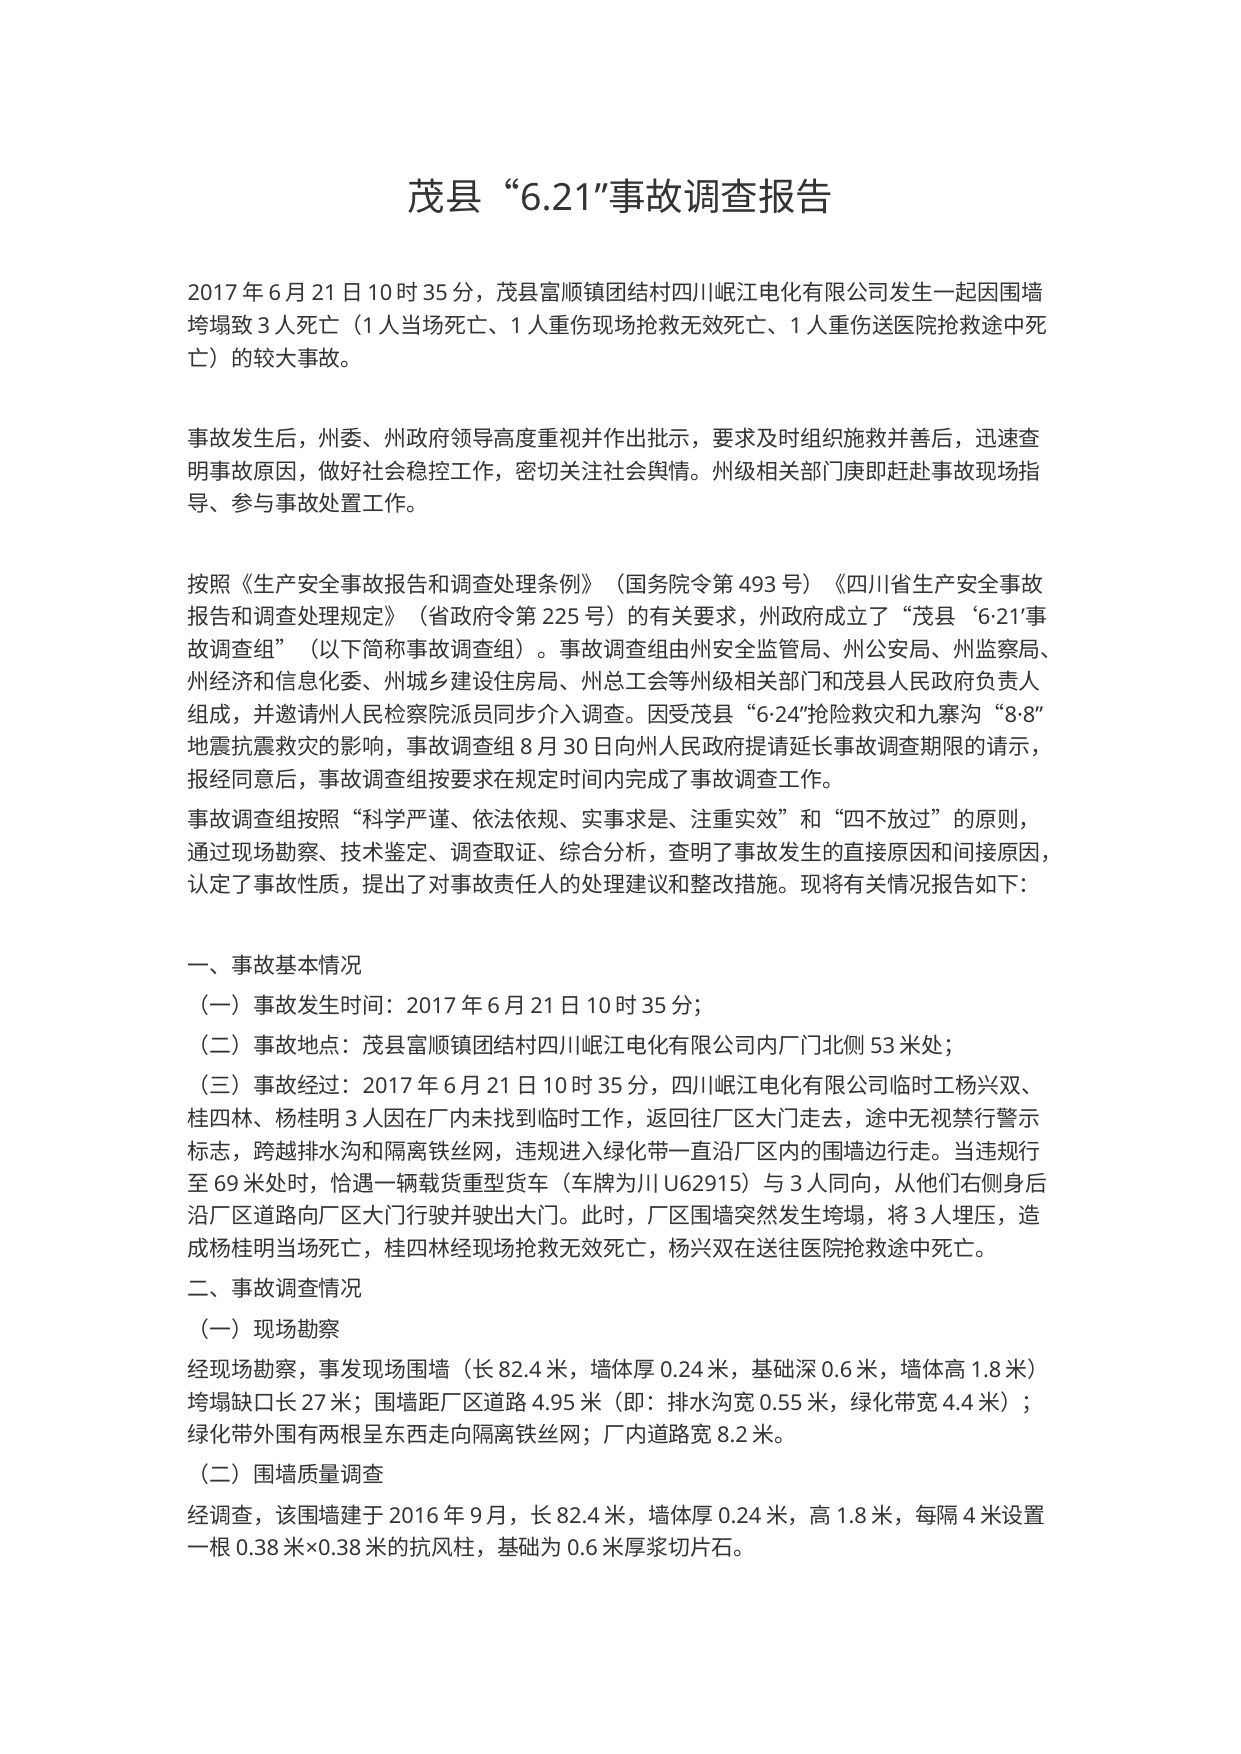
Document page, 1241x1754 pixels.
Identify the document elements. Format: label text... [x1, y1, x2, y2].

text 茂县“6.21”事故调查报告 [187, 162, 1053, 227]
text 经现场勘察，事发现场围墙（长82.4米，墙体厚0.24米，基础深0.6米，墙体高1.8米）垮塌缺口长27米；围墙距厂区道路4.95米（即：排水沟宽0.55米，绿化带宽4.4米）；绿化带外围有两根呈东西走向隔离铁丝网；厂内道路宽8.2米。 [187, 1352, 1053, 1449]
text （二）事故地点：茂县富顺镇团结村四川岷江电化有限公司内厂门北侧53米处； [187, 1028, 1053, 1060]
text 按照《生产安全事故报告和调查处理条例》（国务院令第493号）《四川省生产安全事故报告和调查处理规定》（省政府令第225号）的有关要求，州政府成立了“茂县‘6·21’事故调查组”（以下简称事故调查组）。事故调查组由州安全监管局、州公安局、州监察局、州经济和信息化委、州城乡建设住房局、州总工会等州级相关部门和茂县人民政府负责人组成，并邀请州人民检察院派员同步介入调查。因受茂县“6·24”抢险救灾和九寨沟“8·8”地震抗震救灾的影响，事故调查组8月30日向州人民政府提请延长事故调查期限的请示，报经同意后，事故调查组按要求在规定时间内完成了事故调查工作。 [187, 566, 1053, 794]
text 2017年6月21日10时35分，茂县富顺镇团结村四川岷江电化有限公司发生一起因围墙垮塌致3人死亡（1人当场死亡、1人重伤现场抢救无效死亡、1人重伤送医院抢救途中死亡）的较大事故。 [187, 275, 1053, 373]
text （三）事故经过：2017年6月21日10时35分，四川岷江电化有限公司临时工杨兴双、桂四林、杨桂明3人因在厂内未找到临时工作，返回往厂区大门走去，途中无视禁行警示标志，跨越排水沟和隔离铁丝网，违规进入绿化带一直沿厂区内的围墙边行走。当违规行至69米处时，恰遇一辆载货重型货车（车牌为川U62915）与3人同向，从他们右侧身后沿厂区道路向厂区大门行驶并驶出大门。此时，厂区围墙突然发生垮塌，将3人埋压，造成杨桂明当场死亡，桂四林经现场抢救无效死亡，杨兴双在送往医院抢救途中死亡。 [187, 1068, 1053, 1263]
text （一）现场勘察 [187, 1311, 1053, 1344]
text 经调查，该围墙建于2016年9月，长82.4米，墙体厚0.24米，高1.8米，每隔4米设置一根0.38米×0.38米的抗风柱，基础为0.6米厚浆切片石。 [187, 1497, 1053, 1562]
text （一）事故发生时间：2017年6月21日10时35分； [187, 988, 1053, 1020]
text 二、事故调查情况 [187, 1271, 1053, 1303]
text （二）围墙质量调查 [187, 1457, 1053, 1489]
text 一、事故基本情况 [187, 947, 1053, 980]
text 事故调查组按照“科学严谨、依法依规、实事求是、注重实效”和“四不放过”的原则，通过现场勘察、技术鉴定、调查取证、综合分析，查明了事故发生的直接原因和间接原因，认定了事故性质，提出了对事故责任人的处理建议和整改措施。现将有关情况报告如下： [187, 802, 1053, 899]
text 事故发生后，州委、州政府领导高度重视并作出批示，要求及时组织施救并善后，迅速查明事故原因，做好社会稳控工作，密切关注社会舆情。州级相关部门庚即赶赴事故现场指导、参与事故处置工作。 [187, 421, 1053, 518]
